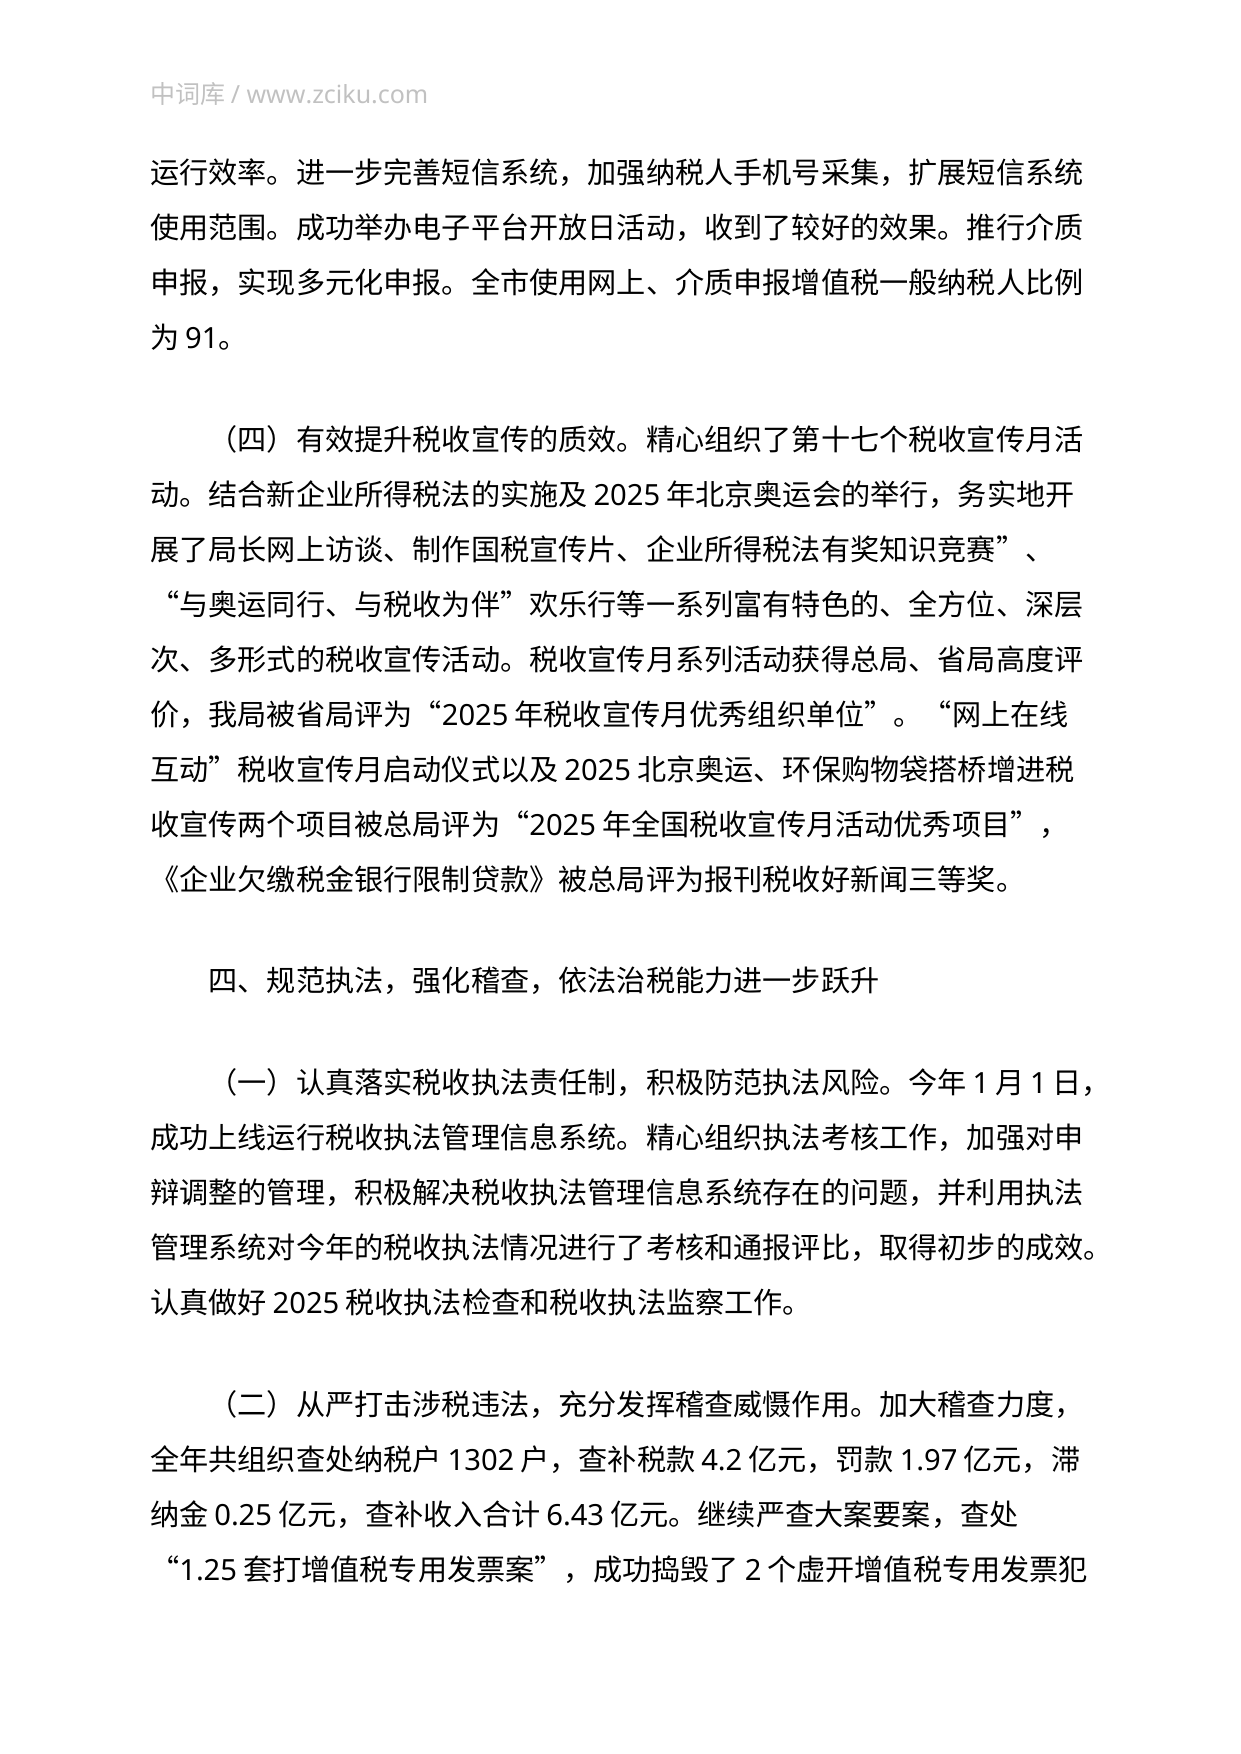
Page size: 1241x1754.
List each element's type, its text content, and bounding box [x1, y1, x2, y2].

text （一）认真落实税收执法责任制，积极防范执法风险。今年1月1日，成功上线运行税收执法管理信息系统。精心组织执法考核工作，加强对申辩调整的管理，积极解决税收执法管理信息系统存在的问题，并利用执法管理系统对今年的税收执法情况进行了考核和通报评比，取得初步的成效。认真做好2025税收执法检查和税收执法监察工作。 [150, 1060, 1090, 1322]
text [150, 150, 1090, 357]
text （四）有效提升税收宣传的质效。精心组织了第十七个税收宣传月活动。结合新企业所得税法的实施及2025年北京奥运会的举行，务实地开展了局长网上访谈、制作国税宣传片、企业所得税法有奖知识竞赛”、“与奥运同行、与税收为伴”欢乐行等一系列富有特色的、全方位、深层次、多形式的税收宣传活动。税收宣传月系列活动获得总局、省局高度评价，我局被省局评为“2025年税收宣传月优秀组织单位”。“网上在线互动”税收宣传月启动仪式以及2025北京奥运、环保购物袋搭桥增进税收宣传两个项目被总局评为“2025年全国税收宣传月活动优秀项目”，《企业欠缴税金银行限制贷款》被总局评为报刊税收好新闻三等奖。 [150, 417, 1090, 898]
text 四、规范执法，强化稽查，依法治税能力进一步跃升 [150, 958, 1090, 1000]
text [150, 1381, 1090, 1589]
